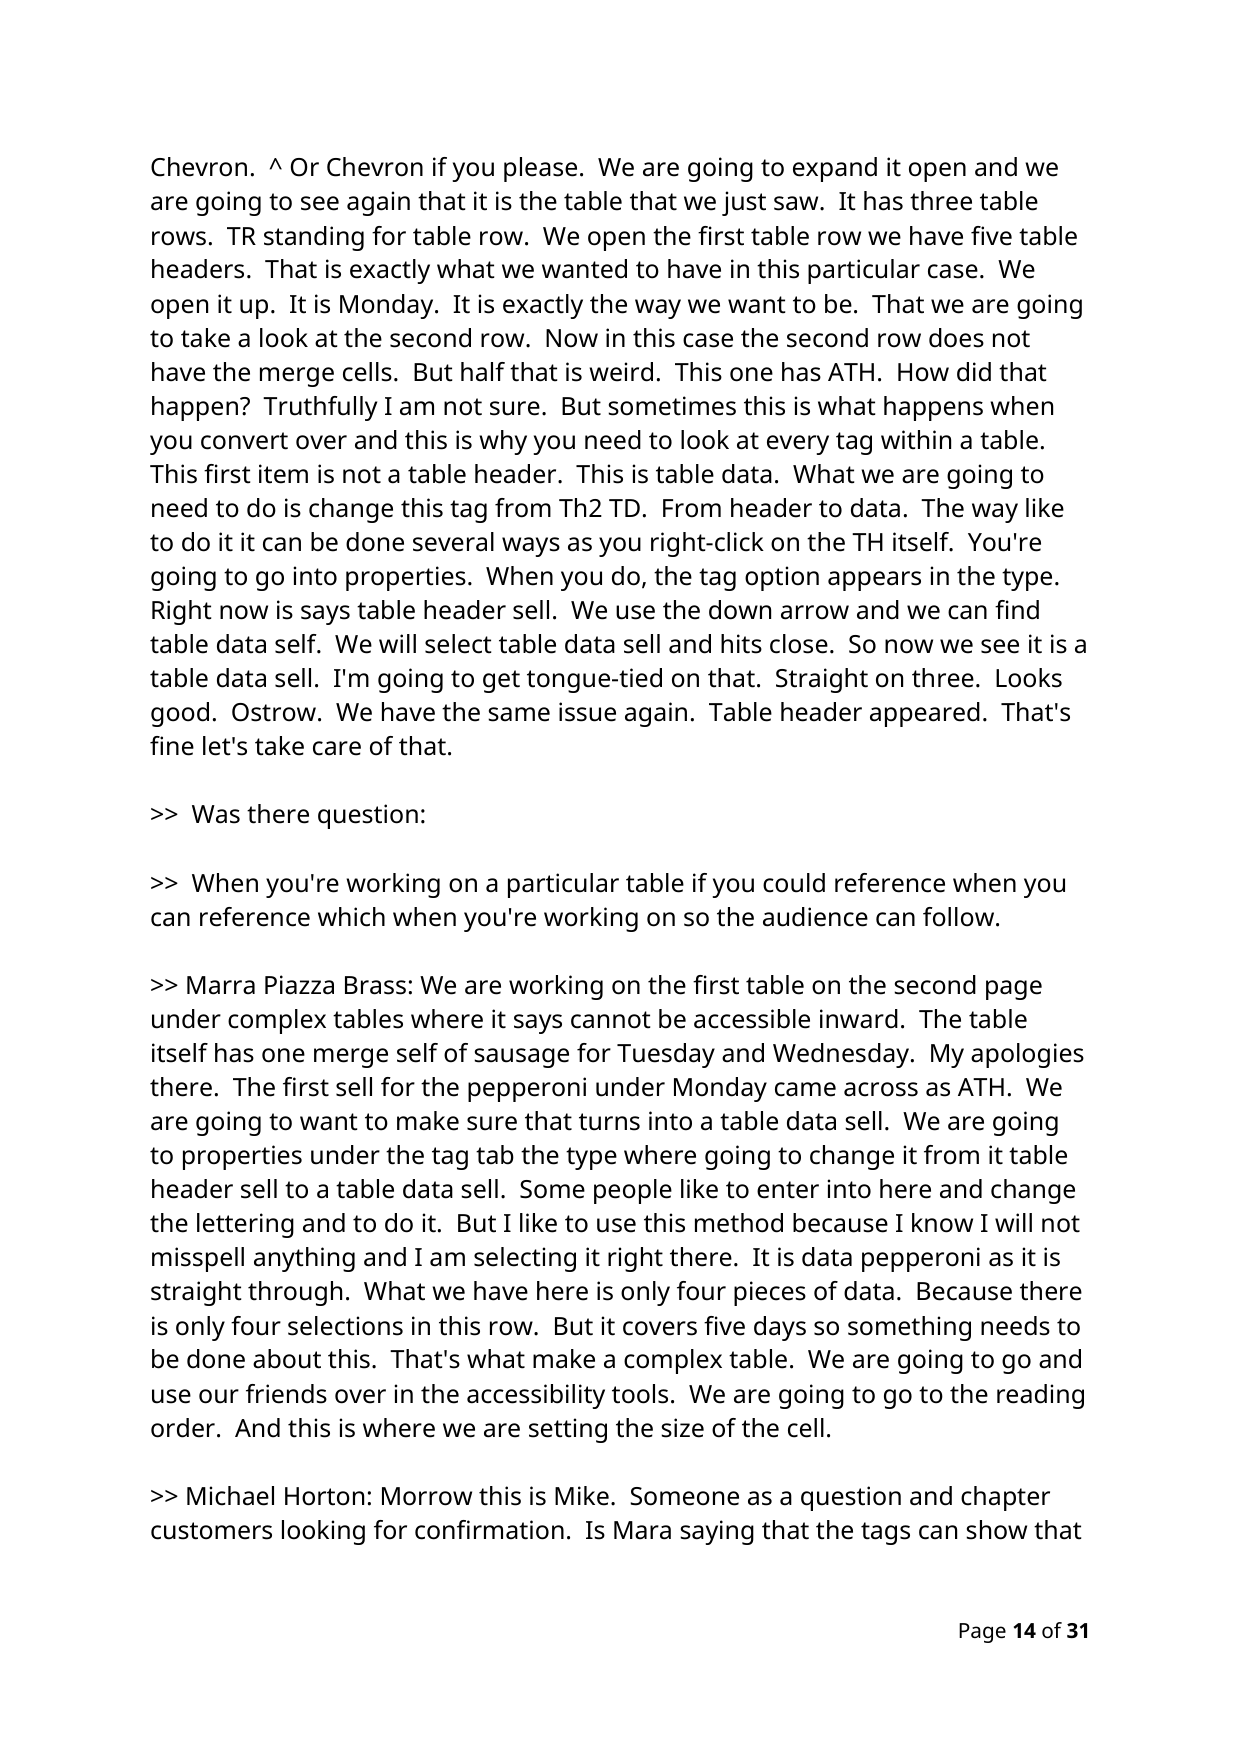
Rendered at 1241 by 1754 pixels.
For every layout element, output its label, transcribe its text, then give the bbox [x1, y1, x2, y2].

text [150, 150, 1090, 763]
text >> Marra Piazza Brass: We are working on the first table on the second page under complex tables where it says cannot be accessible inward. The table itself has one merge self of sausage for Tuesday and Wednesday. My apologies there. The first sell for the pepperoni under Monday came across as ATH. We are going to want to make sure that turns into a table data sell. We are going to properties under the tag tab the type where going to change it from it table header sell to a table data sell. Some people like to enter into here and change the lettering and to do it. But I like to use this method because I know I will not misspell anything and I am selecting it right there. It is data pepperoni as it is straight through. What we have here is only four pieces of data. Because there is only four selections in this row. But it covers five days so something needs to be done about this. That's what make a complex table. We are going to go and use our friends over in the accessibility tools. We are going to go to the reading order. And this is where we are setting the size of the cell. [150, 967, 1090, 1444]
text >> Was there question: [150, 797, 1090, 831]
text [150, 1478, 1090, 1547]
text >> When you're working on a particular table if you could reference when you can reference which when you're working on so the audience can follow. [150, 865, 1090, 933]
